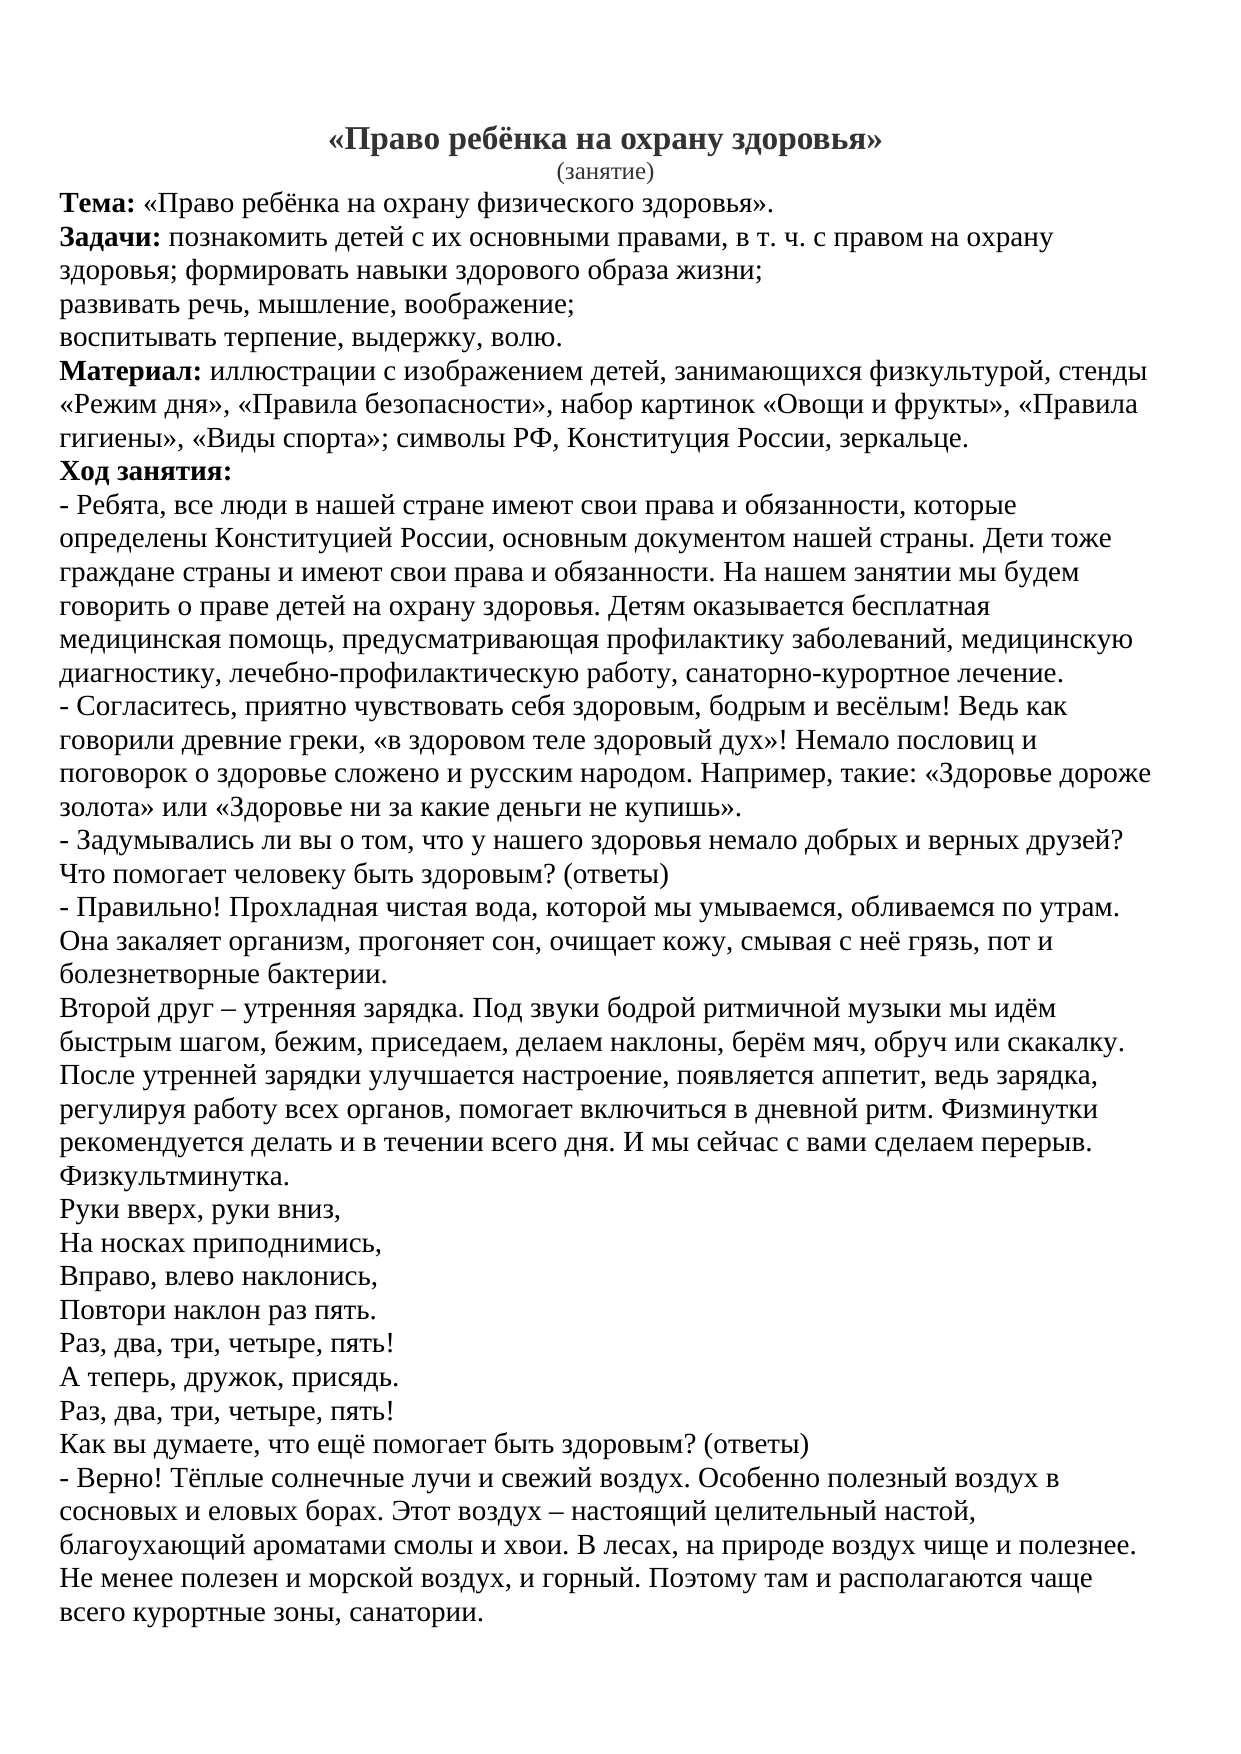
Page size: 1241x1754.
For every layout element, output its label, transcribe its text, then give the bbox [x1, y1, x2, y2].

text Как вы думаете, что ещё помогает быть здоровым? (ответы) [59, 1426, 1152, 1460]
text Физкультминутка. [59, 1158, 1152, 1191]
text Руки вверх, руки вниз, [59, 1191, 1152, 1225]
text (занятие) [59, 156, 1152, 185]
text Ход занятия: [59, 453, 1152, 487]
text Второй друг – утренняя зарядка. Под звуки бодрой ритмичной музыки мы идём быстрым шагом, бежим, приседаем, делаем наклоны, берём мяч, обруч или скакалку. После утренней зарядки улучшается настроение, появляется аппетит, ведь зарядка, регулируя работу всех органов, помогает включиться в дневной ритм. Физминутки рекомендуется делать и в течении всего дня. И мы сейчас с вами сделаем перерыв. [59, 990, 1152, 1158]
text «Право ребёнка на охрану здоровья» [59, 118, 1152, 156]
text Раз, два, три, четыре, пять! [59, 1393, 1152, 1426]
text Материал: иллюстрации с изображением детей, занимающихся физкультурой, стенды «Режим дня», «Правила безопасности», набор картинок «Овощи и фрукты», «Правила гигиены», «Виды спорта»; символы РФ, Конституция России, зеркальце. [59, 353, 1152, 453]
text Вправо, влево наклонись, [59, 1258, 1152, 1292]
text - Верно! Тёплые солнечные лучи и свежий воздух. Особенно полезный воздух в сосновых и еловых борах. Этот воздух – настоящий целительный настой, благоухающий ароматами смолы и хвои. В лесах, на природе воздух чище и полезнее. Не менее полезен и морской воздух, и горный. Поэтому там и располагаются чаще всего курортные зоны, санатории. [59, 1460, 1152, 1627]
text воспитывать терпение, выдержку, волю. [59, 319, 1152, 353]
text - Ребята, все люди в нашей стране имеют свои права и обязанности, которые определены Конституцией России, основным документом нашей страны. Дети тоже граждане страны и имеют свои права и обязанности. На нашем занятии мы будем говорить о праве детей на охрану здоровья. Детям оказывается бесплатная медицинская помощь, предусматривающая профилактику заболеваний, медицинскую диагностику, лечебно-профилактическую работу, санаторно-курортное лечение. [59, 487, 1152, 688]
text развивать речь, мышление, воображение; [59, 286, 1152, 319]
text На носках приподнимись, [59, 1225, 1152, 1258]
text - Задумывались ли вы о том, что у нашего здоровья немало добрых и верных друзей? Что помогает человеку быть здоровым? (ответы) [59, 822, 1152, 889]
text А теперь, дружок, присядь. [59, 1359, 1152, 1393]
text Повтори наклон раз пять. [59, 1292, 1152, 1326]
text - Согласитесь, приятно чувствовать себя здоровым, бодрым и весёлым! Ведь как говорили древние греки, «в здоровом теле здоровый дух»! Немало пословиц и поговорок о здоровье сложено и русским народом. Например, такие: «Здоровье дороже золота» или «Здоровье ни за какие деньги не купишь». [59, 688, 1152, 822]
text Задачи: познакомить детей с их основными правами, в т. ч. с правом на охрану здоровья; формировать навыки здорового образа жизни; [59, 219, 1152, 286]
text Тема: «Право ребёнка на охрану физического здоровья». [59, 185, 1152, 219]
text Раз, два, три, четыре, пять! [59, 1326, 1152, 1359]
text - Правильно! Прохладная чистая вода, которой мы умываемся, обливаемся по утрам. Она закаляет организм, прогоняет сон, очищает кожу, смывая с неё грязь, пот и болезнетворные бактерии. [59, 889, 1152, 990]
